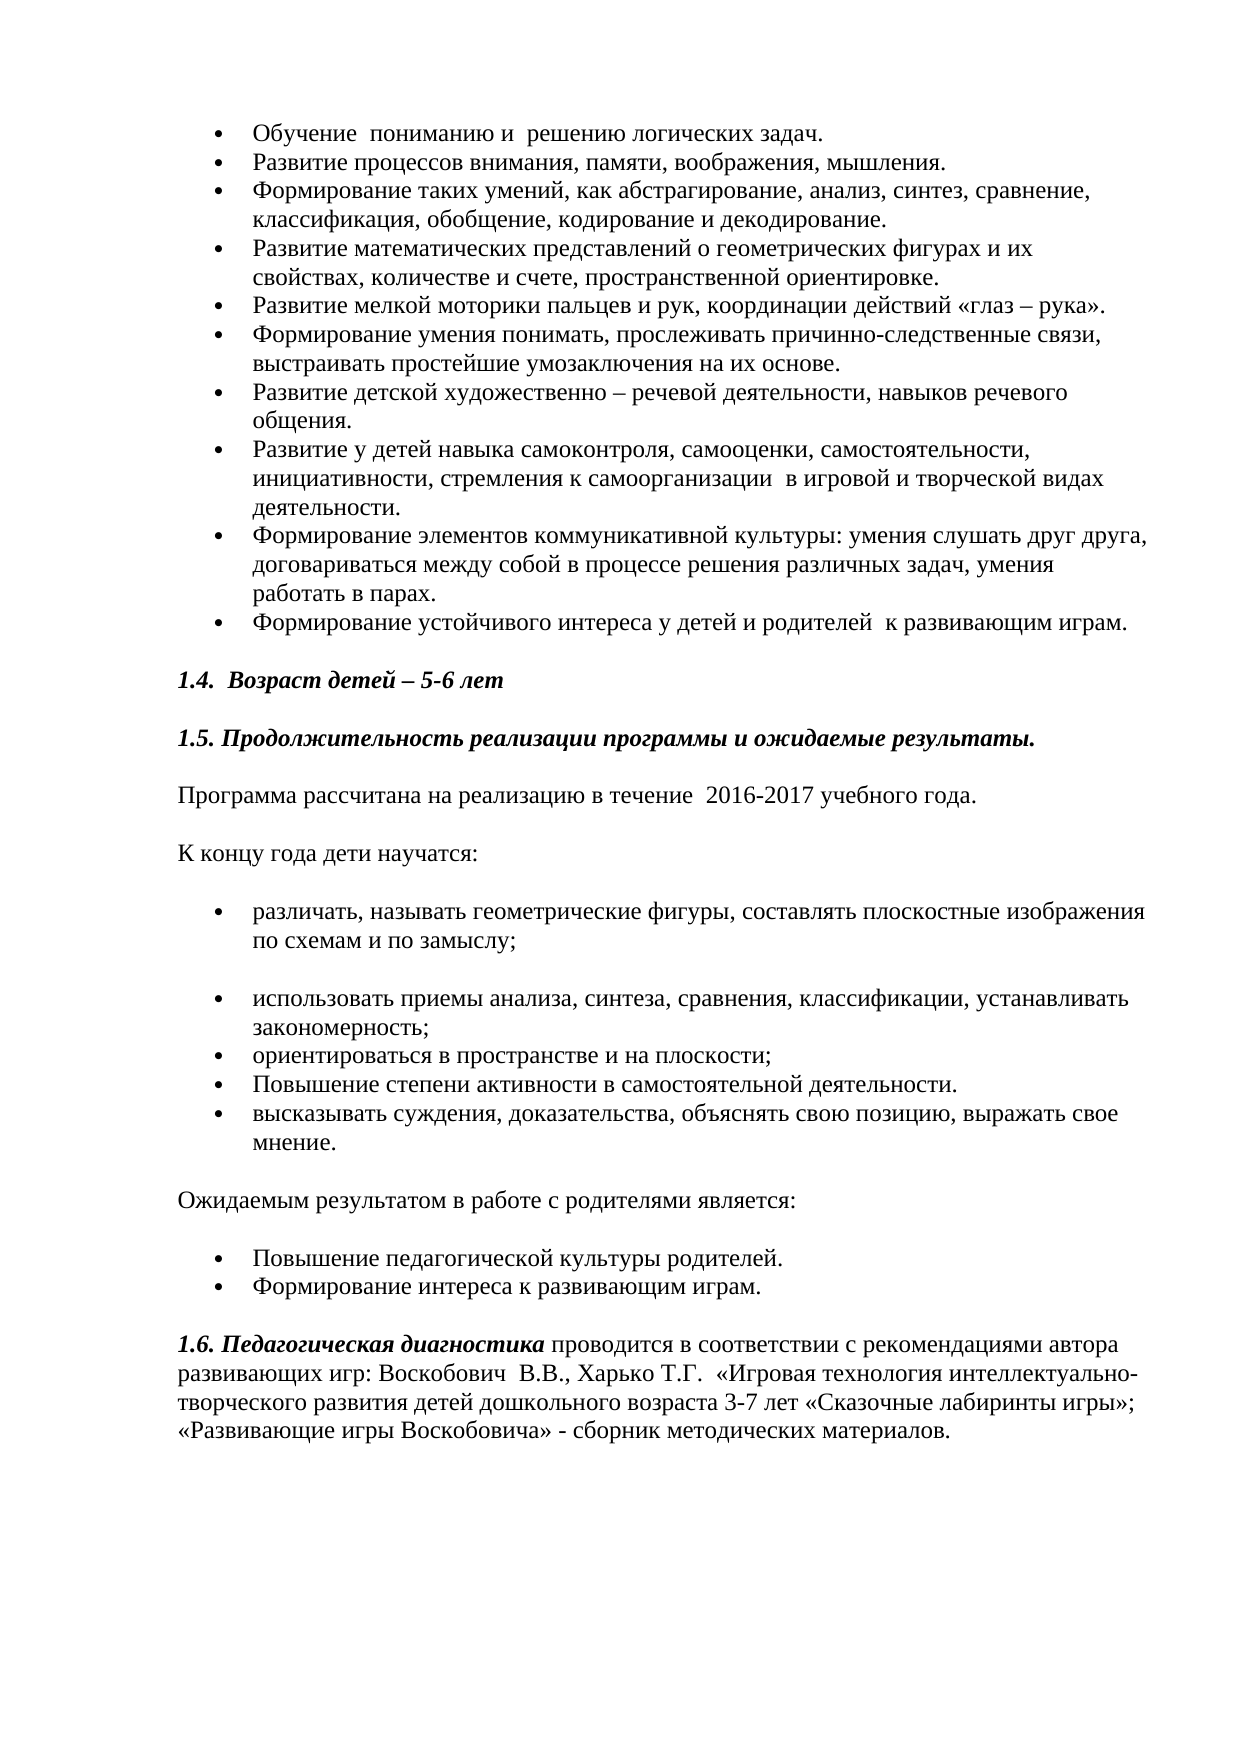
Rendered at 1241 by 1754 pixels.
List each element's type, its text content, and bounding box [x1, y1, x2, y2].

text Ожидаемым результатом в работе с родителями является: [177, 1185, 1152, 1213]
text 1.6. Педагогическая диагностика проводится в соответствии с рекомендациями автора развивающих игр: Воскобович В.В., Харько Т.Г. «Игровая технология интеллектуально-творческого развития детей дошкольного возраста 3-7 лет «Сказочные лабиринты игры»; «Развивающие игры Воскобовича» - сборник методических материалов. [177, 1329, 1152, 1444]
text 1.4. Возраст детей – 5-6 лет [177, 665, 1152, 693]
list Развитие математических представлений о геометрических фигурах и их свойствах, количестве и счете, пространственной ориентировке. [215, 233, 1152, 291]
list Развитие у детей навыка самоконтроля, самооценки, самостоятельности, инициативности, стремления к самоорганизации в игровой и творческой видах деятельности. [215, 434, 1152, 521]
list различать, называть геометрические фигуры, составлять плоскостные изображения по схемам и по замыслу; [215, 896, 1152, 954]
text К концу года дети научатся: [177, 838, 1152, 867]
list Формирование устойчивого интереса у детей и родителей к развивающим играм. [215, 607, 1152, 636]
list Обучение пониманию и решению логических задач. [215, 118, 1152, 147]
text 1.5. Продолжительность реализации программы и ожидаемые результаты. [177, 723, 1152, 751]
list Формирование элементов коммуникативной культуры: умения слушать друг друга, договариваться между собой в процессе решения различных задач, умения работать в парах. [215, 521, 1152, 607]
list Повышение степени активности в самостоятельной деятельности. [215, 1069, 1152, 1098]
list использовать приемы анализа, синтеза, сравнения, классификации, устанавливать закономерность; [215, 983, 1152, 1041]
list Повышение педагогической культуры родителей. [215, 1243, 1152, 1271]
list Развитие процессов внимания, памяти, воображения, мышления. [215, 147, 1152, 176]
list Формирование таких умений, как абстрагирование, анализ, синтез, сравнение, классификация, обобщение, кодирование и декодирование. [215, 176, 1152, 233]
list Формирование умения понимать, прослеживать причинно-следственные связи, выстраивать простейшие умозаключения на их основе. [215, 319, 1152, 377]
list Развитие детской художественно – речевой деятельности, навыков речевого общения. [215, 377, 1152, 434]
text Программа рассчитана на реализацию в течение 2016-2017 учебного года. [177, 781, 1152, 809]
list Развитие мелкой моторики пальцев и рук, координации действий «глаз – рука». [215, 291, 1152, 319]
list высказывать суждения, доказательства, объяснять свою позицию, выражать свое мнение. [215, 1098, 1152, 1156]
list ориентироваться в пространстве и на плоскости; [215, 1041, 1152, 1069]
list Формирование интереса к развивающим играм. [215, 1271, 1152, 1300]
